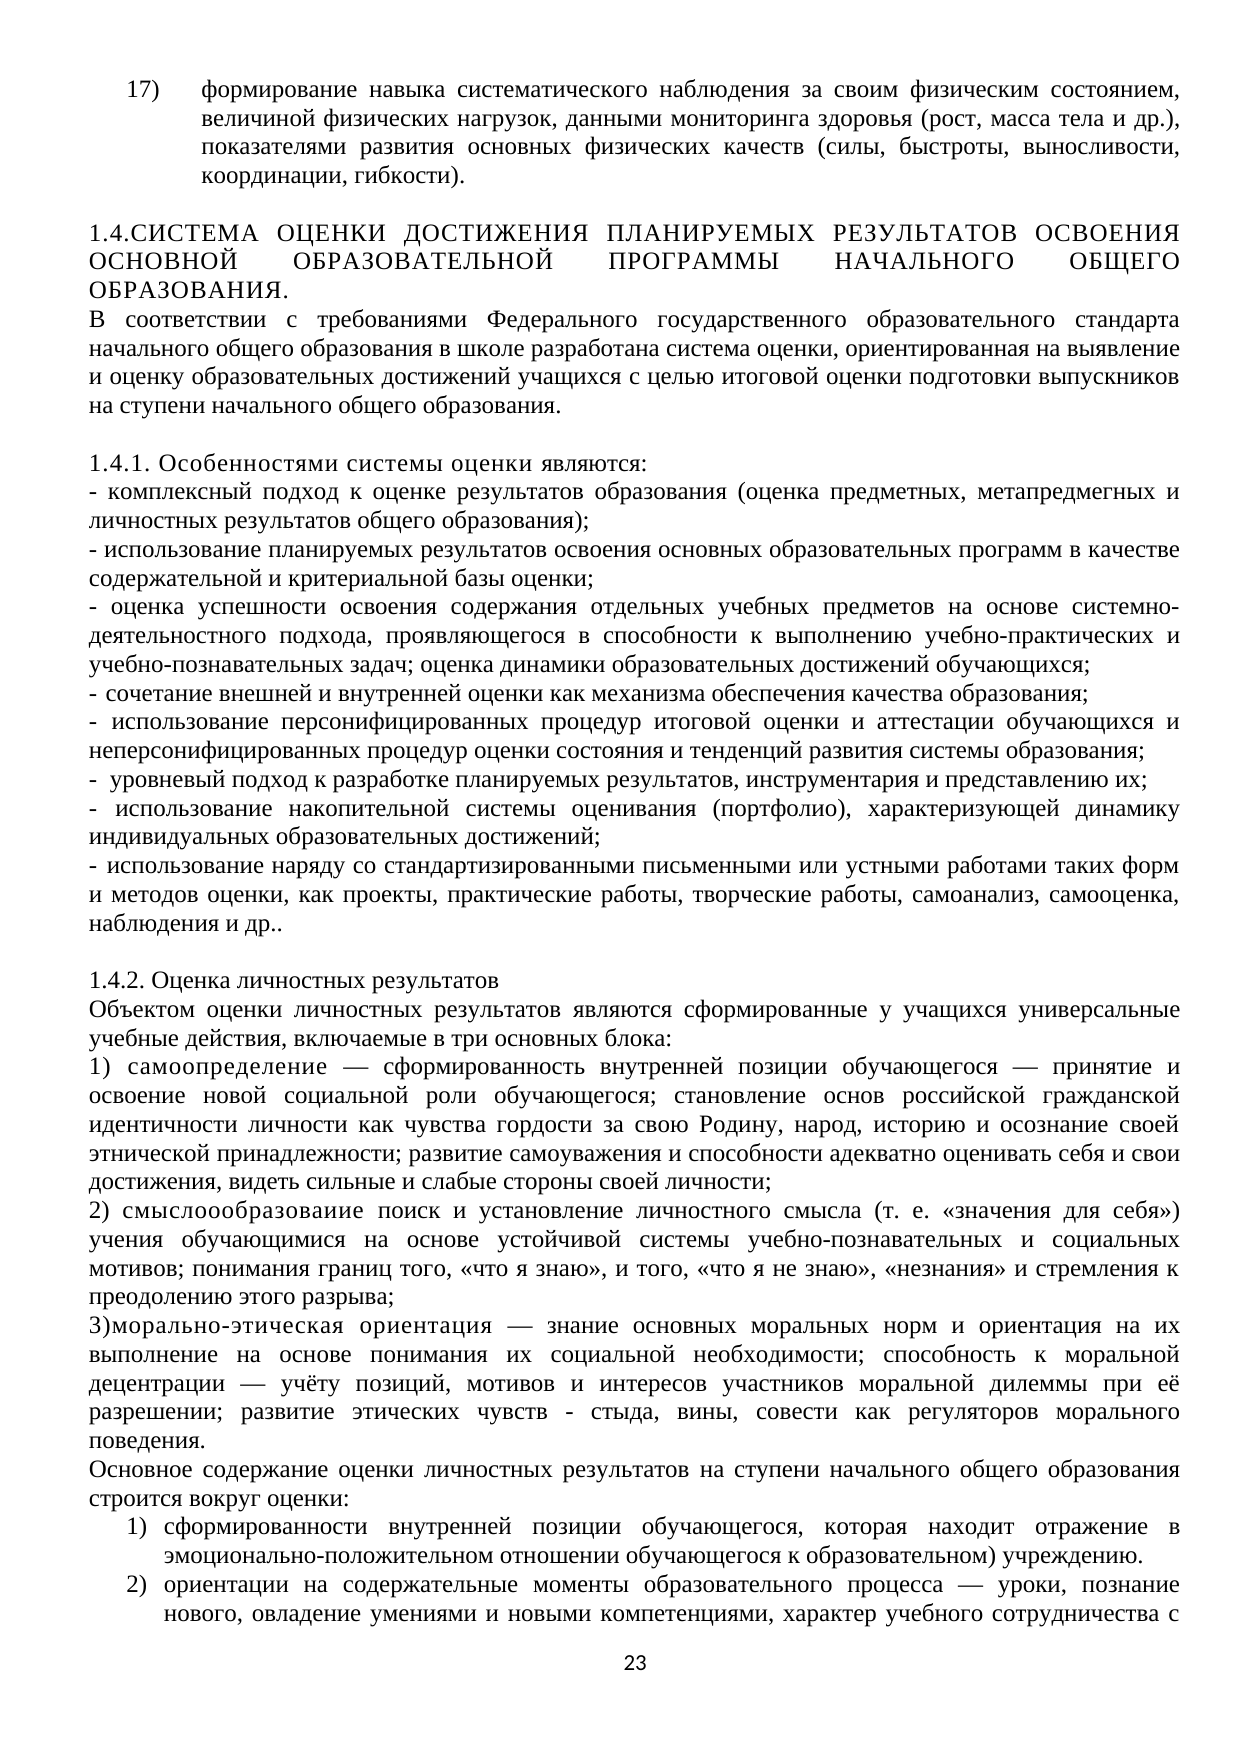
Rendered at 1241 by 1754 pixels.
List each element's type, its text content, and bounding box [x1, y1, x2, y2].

text - использование накопительной системы оценивания (портфолио), характеризующей динамику индивидуальных образовательных достижений; [89, 793, 1181, 850]
text 1) самоопределение — сформированность внутренней позиции обучающегося — принятие и освоение новой социальной роли обучающегося; становление основ российской гражданской идентичности личности как чувства гордости за свою Родину, народ, историю и осознание своей этнической принадлежности; развитие самоуважения и способности адекватно оценивать себя и свои достижения, видеть сильные и слабые стороны своей личности; [89, 1051, 1181, 1195]
text 2) смыслоообразоваиие поиск и установление личностного смысла (т. е. «значения для себя») учения обучающимися на основе устойчивой системы учебно-познавательных и социальных мотивов; понимания границ того, «что я знаю», и того, «что я не знаю», «незнания» и стремления к преодолению этого разрыва; [89, 1195, 1181, 1310]
text - использование персонифицированных процедур итоговой оценки и аттестации обучающихся и неперсонифицированных процедур оценки состояния и тенденций развития системы образования; [89, 706, 1181, 764]
text 1.4.2. Оценка личностных результатов [89, 965, 1181, 994]
text 1.4.СИСТЕМА ОЦЕНКИ ДОСТИЖЕНИЯ ПЛАНИРУЕМЫХ РЕЗУЛЬТАТОВ ОСВОЕНИЯ ОСНОВНОЙ ОБРАЗОВАТЕЛЬНОЙ ПРОГРАММЫ НАЧАЛЬНОГО ОБЩЕГО ОБРАЗОВАНИЯ. [89, 218, 1181, 304]
text В соответствии с требованиями Федерального государственного образовательного стандарта начального общего образования в школе разработана система оценки, ориентированная на выявление и оценку образовательных достижений учащихся с целью итоговой оценки подготовки выпускников на ступени начального общего образования. [89, 304, 1181, 419]
text - комплексный подход к оценке результатов образования (оценка предметных, метапредмегных и личностных результатов общего образования); [89, 476, 1181, 534]
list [126, 1569, 1181, 1626]
text - сочетание внешней и внутренней оценки как механизма обеспечения качества образования; [89, 678, 1181, 706]
text - использование наряду со стандартизированными письменными или устными работами таких форм и методов оценки, как проекты, практические работы, творческие работы, самоанализ, самооценка, наблюдения и др.. [89, 850, 1181, 936]
text Объектом оценки личностных результатов являются сформированные у учащихся универсальные учебные действия, включаемые в три основных блока: [89, 994, 1181, 1051]
text - оценка успешности освоения содержания отдельных учебных предметов на основе системно-деятельностного подхода, проявляющегося в способности к выполнению учебно-практических и учебно-познавательных задач; оценка динамики образовательных достижений обучающихся; [89, 591, 1181, 678]
text - уровневый подход к разработке планируемых результатов, инструментария и представлению их; [89, 764, 1181, 793]
text Основное содержание оценки личностных результатов на ступени начального общего образования строится вокруг оценки: [89, 1454, 1181, 1511]
list формирование навыка систематического наблюдения за своим физическим состоянием, величиной физических нагрузок, данными мониторинга здоровья (рост, масса тела и др.), показателями развития основных физических качеств (силы, быстроты, выносливости, координации, гибкости). [126, 74, 1181, 189]
text - использование планируемых результатов освоения основных образовательных программ в качестве содержательной и критериальной базы оценки; [89, 534, 1181, 591]
text 3)морально-этическая ориентация — знание основных моральных норм и ориентация на их выполнение на основе понимания их социальной необходимости; способность к моральной децентрации — учёту позиций, мотивов и интересов участников моральной дилеммы при её разрешении; развитие этических чувств - стыда, вины, совести как регуляторов морального поведения. [89, 1310, 1181, 1454]
text 1.4.1. Особенностями системы оценки являются: [89, 448, 1181, 476]
list сформированности внутренней позиции обучающегося, которая находит отражение в эмоционально-положительном отношении обучающегося к образовательном) учреждению. [126, 1511, 1181, 1569]
